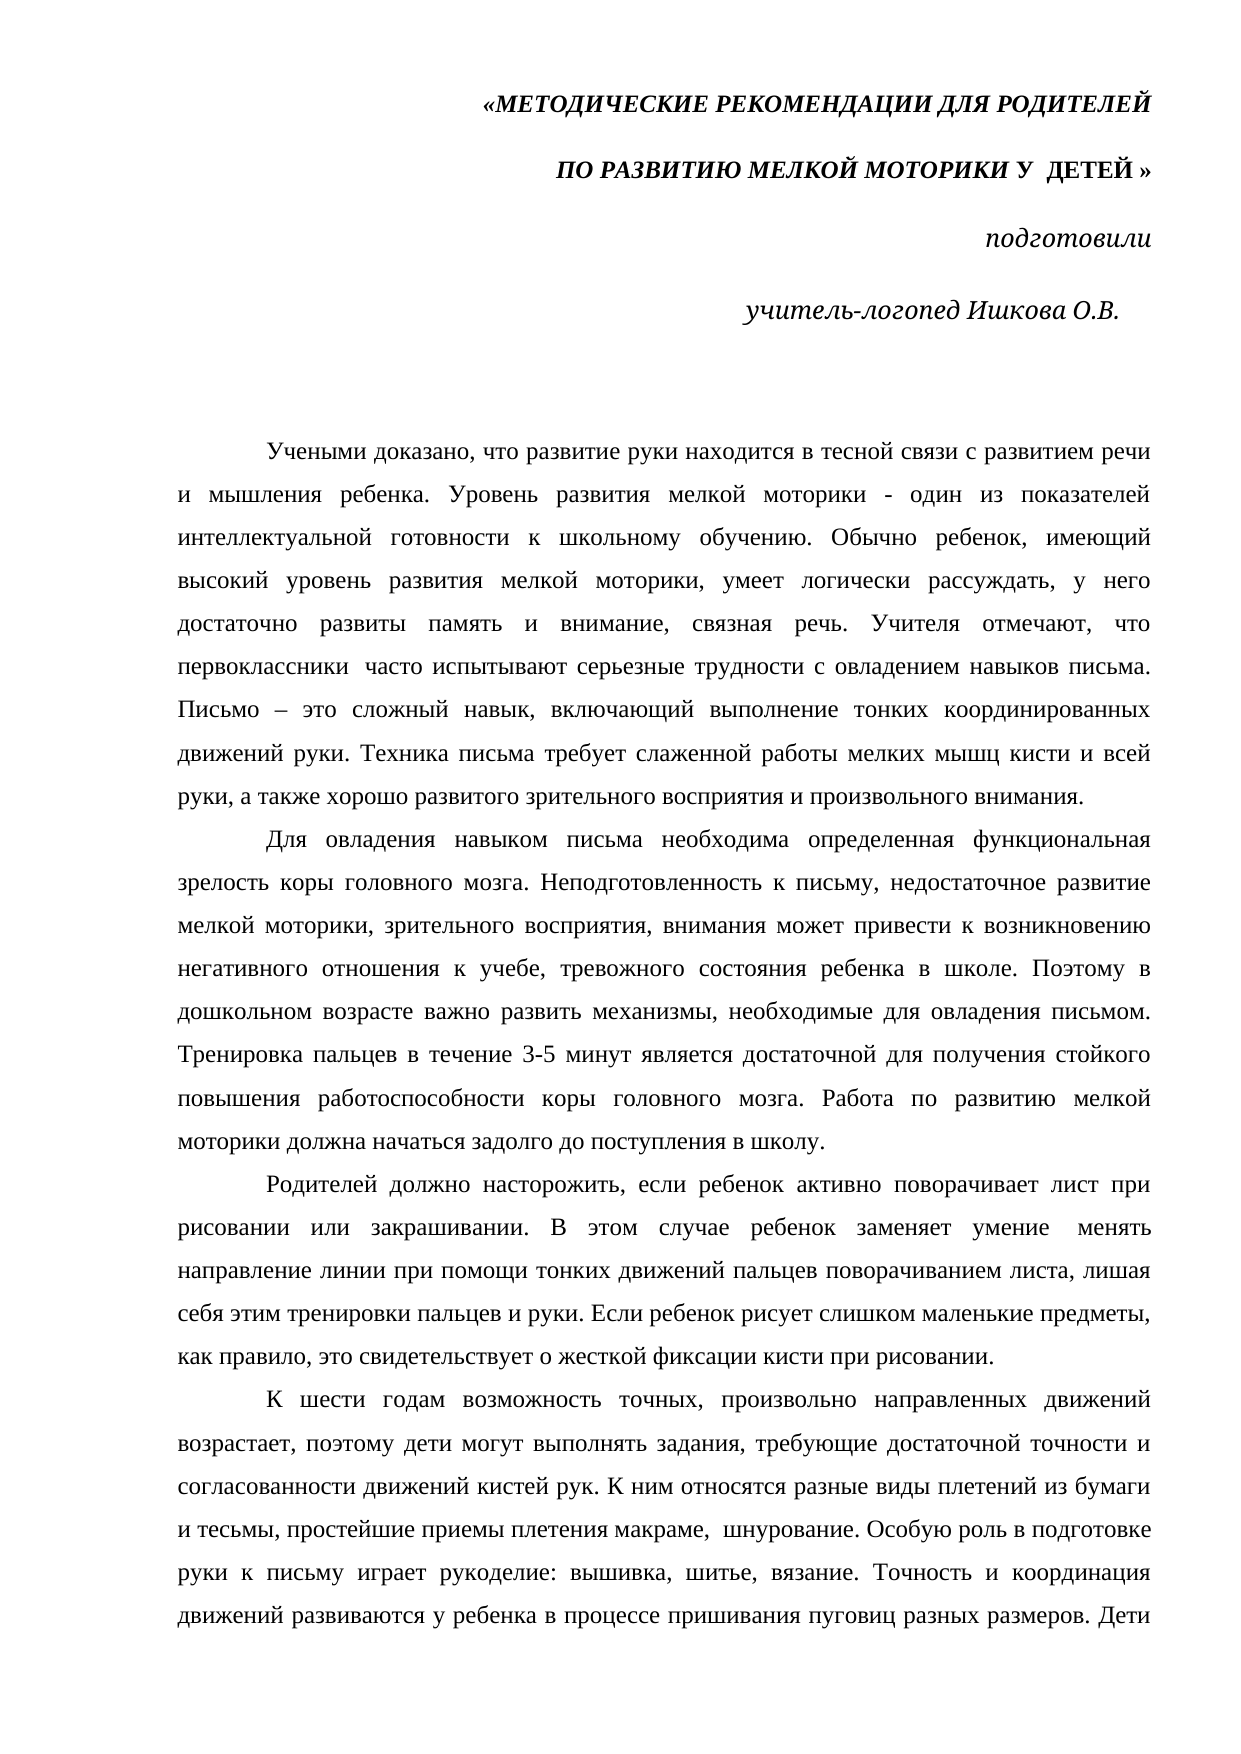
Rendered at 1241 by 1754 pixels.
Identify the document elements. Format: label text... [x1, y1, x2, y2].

text подготовили [177, 221, 1152, 255]
text Учеными доказано, что развитие руки находится в тесной связи с развитием речи и мышления ребенка. Уровень развития мелкой моторики - один из показателей интеллектуальной готовности к школьному обучению. Обычно ребенок, имеющий высокий уровень развития мелкой моторики, умеет логически рассуждать, у него достаточно развиты память и внимание, связная речь. Учителя отмечают, что первоклассники часто испытывают серьезные трудности с овладением навыков письма. Письмо – это сложный навык, включающий выполнение тонких координированных движений руки. Техника письма требует слаженной работы мелких мышц кисти и всей руки, а также хорошо развитого зрительного восприятия и произвольного внимания. [177, 436, 1152, 809]
text ПО РАЗВИТИЮ МЕЛКОЙ МОТОРИКИ У ДЕТЕЙ » [177, 155, 1152, 184]
text «МЕТОДИЧЕСКИЕ РЕКОМЕНДАЦИИ ДЛЯ РОДИТЕЛЕЙ [177, 89, 1152, 117]
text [177, 1384, 1152, 1629]
text учитель-логопед Ишкова О.В. [177, 293, 1152, 327]
text Для овладения навыком письма необходима определенная функциональная зрелость коры головного мозга. Неподготовленность к письму, недостаточное развитие мелкой моторики, зрительного восприятия, внимания может привести к возникновению негативного отношения к учебе, тревожного состояния ребенка в школе. Поэтому в дошкольном возрасте важно развить механизмы, необходимые для овладения письмом. Тренировка пальцев в течение 3-5 минут является достаточной для получения стойкого повышения работоспособности коры головного мозга. Работа по развитию мелкой моторики должна начаться задолго до поступления в школу. [177, 824, 1152, 1154]
text Родителей должно насторожить, если ребенок активно поворачивает лист при рисовании или закрашивании. В этом случае ребенок заменяет умение менять направление линии при помощи тонких движений пальцев поворачиванием листа, лишая себя этим тренировки пальцев и руки. Если ребенок рисует слишком маленькие предметы, как правило, это свидетельствует о жесткой фиксации кисти при рисовании. [177, 1169, 1152, 1370]
